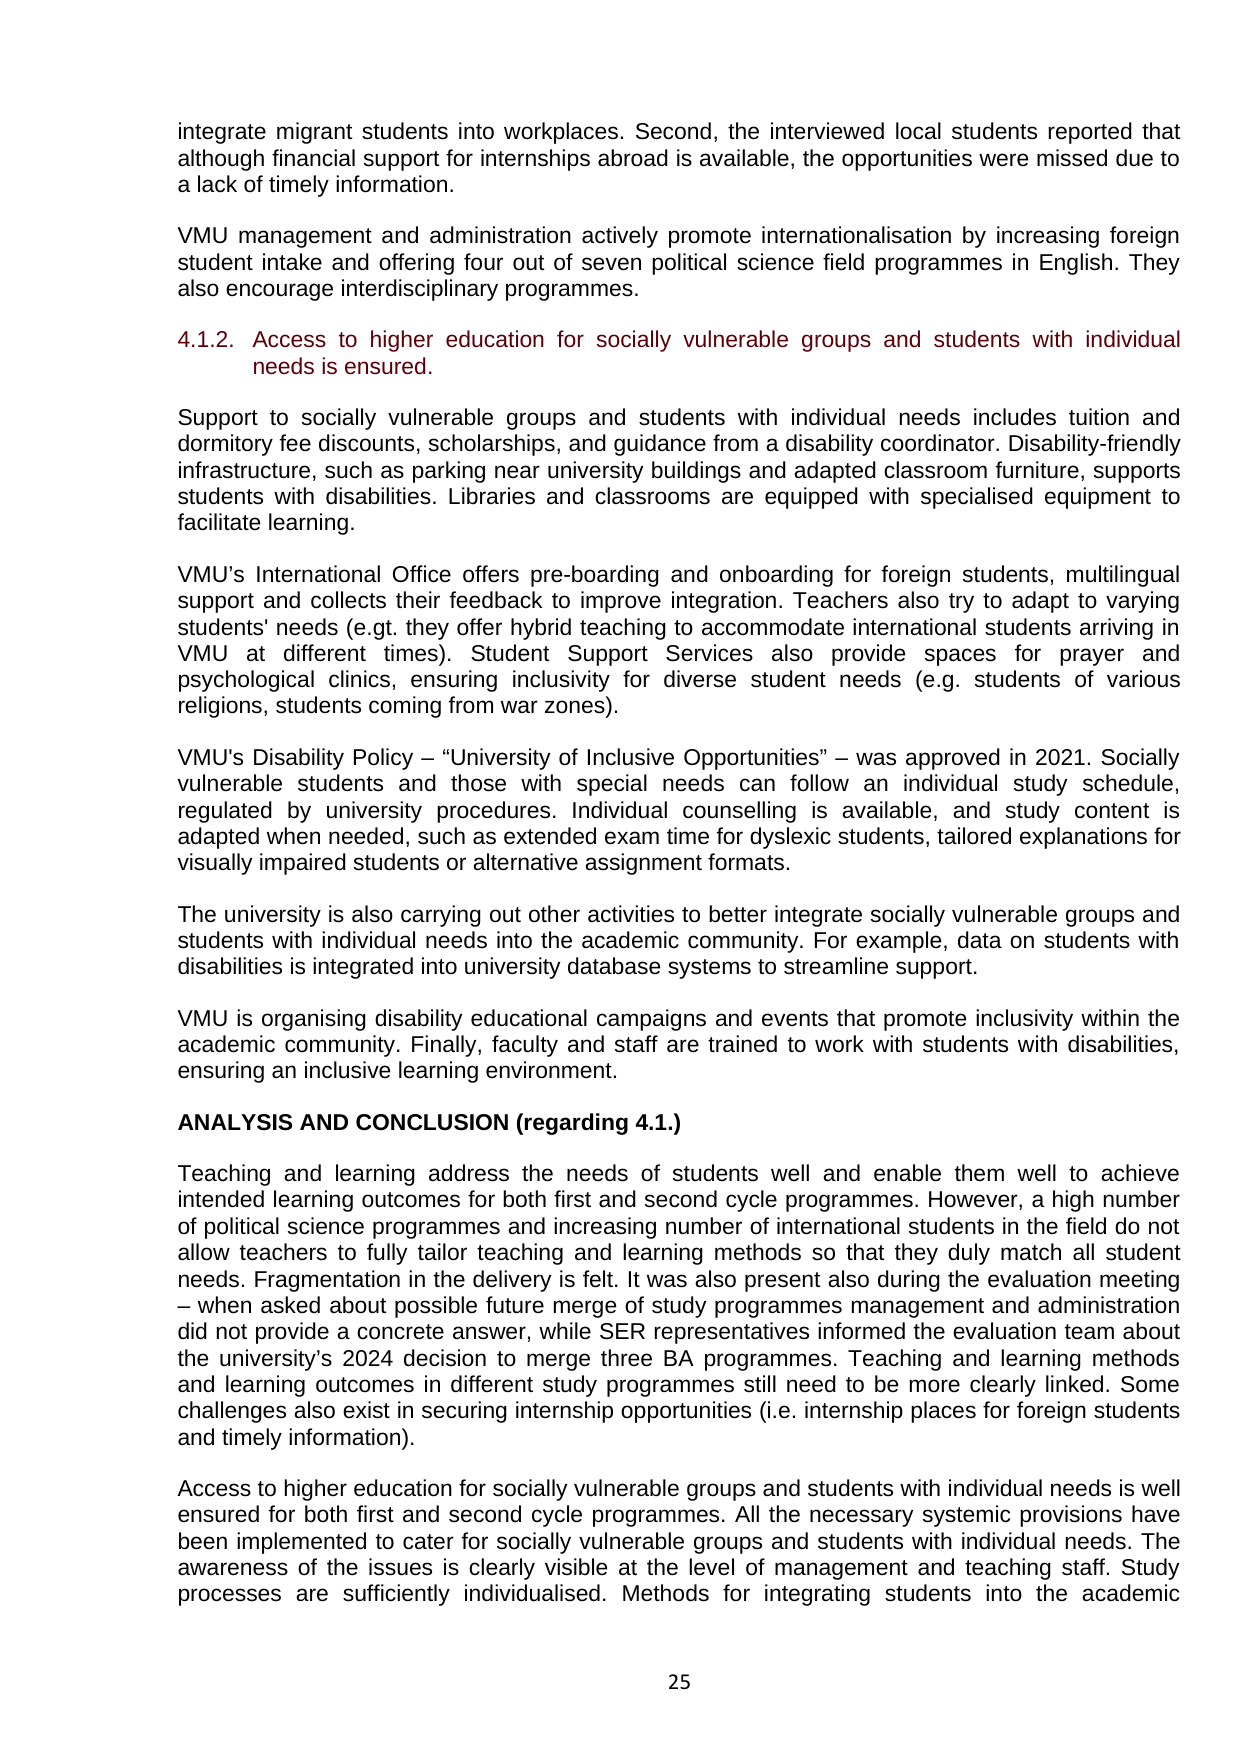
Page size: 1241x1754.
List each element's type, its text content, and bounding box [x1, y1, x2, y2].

text Support to socially vulnerable groups and students with individual needs includes tuition and dormitory fee discounts, scholarships, and guidance from a disability coordinator. Disability-friendly infrastructure, such as parking near university buildings and adapted classroom furniture, supports students with disabilities. Libraries and classrooms are equipped with specialised equipment to facilitate learning. [177, 404, 1181, 536]
text VMU’s International Office offers pre-boarding and onboarding for foreign students, multilingual support and collects their feedback to improve integration. Teachers also try to adapt to varying students' needs (e.gt. they offer hybrid teaching to accommodate international students arriving in VMU at different times). Student Support Services also provide spaces for prayer and psychological clinics, ensuring inclusivity for diverse student needs (e.g. students of various religions, students coming from war zones). [177, 561, 1181, 719]
list Access to higher education for socially vulnerable groups and students with individual needs is ensured. [177, 326, 1181, 379]
text VMU's Disability Policy – “University of Inclusive Opportunities” – was approved in 2021. Socially vulnerable students and those with special needs can follow an individual study schedule, regulated by university procedures. Individual counselling is available, and study content is adapted when needed, such as extended exam time for dyslexic students, tailored explanations for visually impaired students or alternative assignment formats. [177, 744, 1181, 876]
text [177, 1475, 1181, 1607]
text VMU management and administration actively promote internationalisation by increasing foreign student intake and offering four out of seven political science field programmes in English. They also encourage interdisciplinary programmes. [177, 222, 1181, 301]
text Teaching and learning address the needs of students well and enable them well to achieve intended learning outcomes for both first and second cycle programmes. However, a high number of political science programmes and increasing number of international students in the field do not allow teachers to fully tailor teaching and learning methods so that they duly match all student needs. Fragmentation in the delivery is felt. It was also present also during the evaluation meeting – when asked about possible future merge of study programmes management and administration did not provide a concrete answer, while SER representatives informed the evaluation team about the university’s 2024 decision to merge three BA programmes. Teaching and learning methods and learning outcomes in different study programmes still need to be more clearly linked. Some challenges also exist in securing internship opportunities (i.e. internship places for foreign students and timely information). [177, 1160, 1181, 1450]
text ANALYSIS AND CONCLUSION (regarding 4.1.) [177, 1109, 1181, 1135]
text The university is also carrying out other activities to better integrate socially vulnerable groups and students with individual needs into the academic community. For example, data on students with disabilities is integrated into university database systems to streamline support. [177, 901, 1181, 980]
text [177, 118, 1181, 197]
text VMU is organising disability educational campaigns and events that promote inclusivity within the academic community. Finally, faculty and staff are trained to work with students with disabilities, ensuring an inclusive learning environment. [177, 1005, 1181, 1084]
